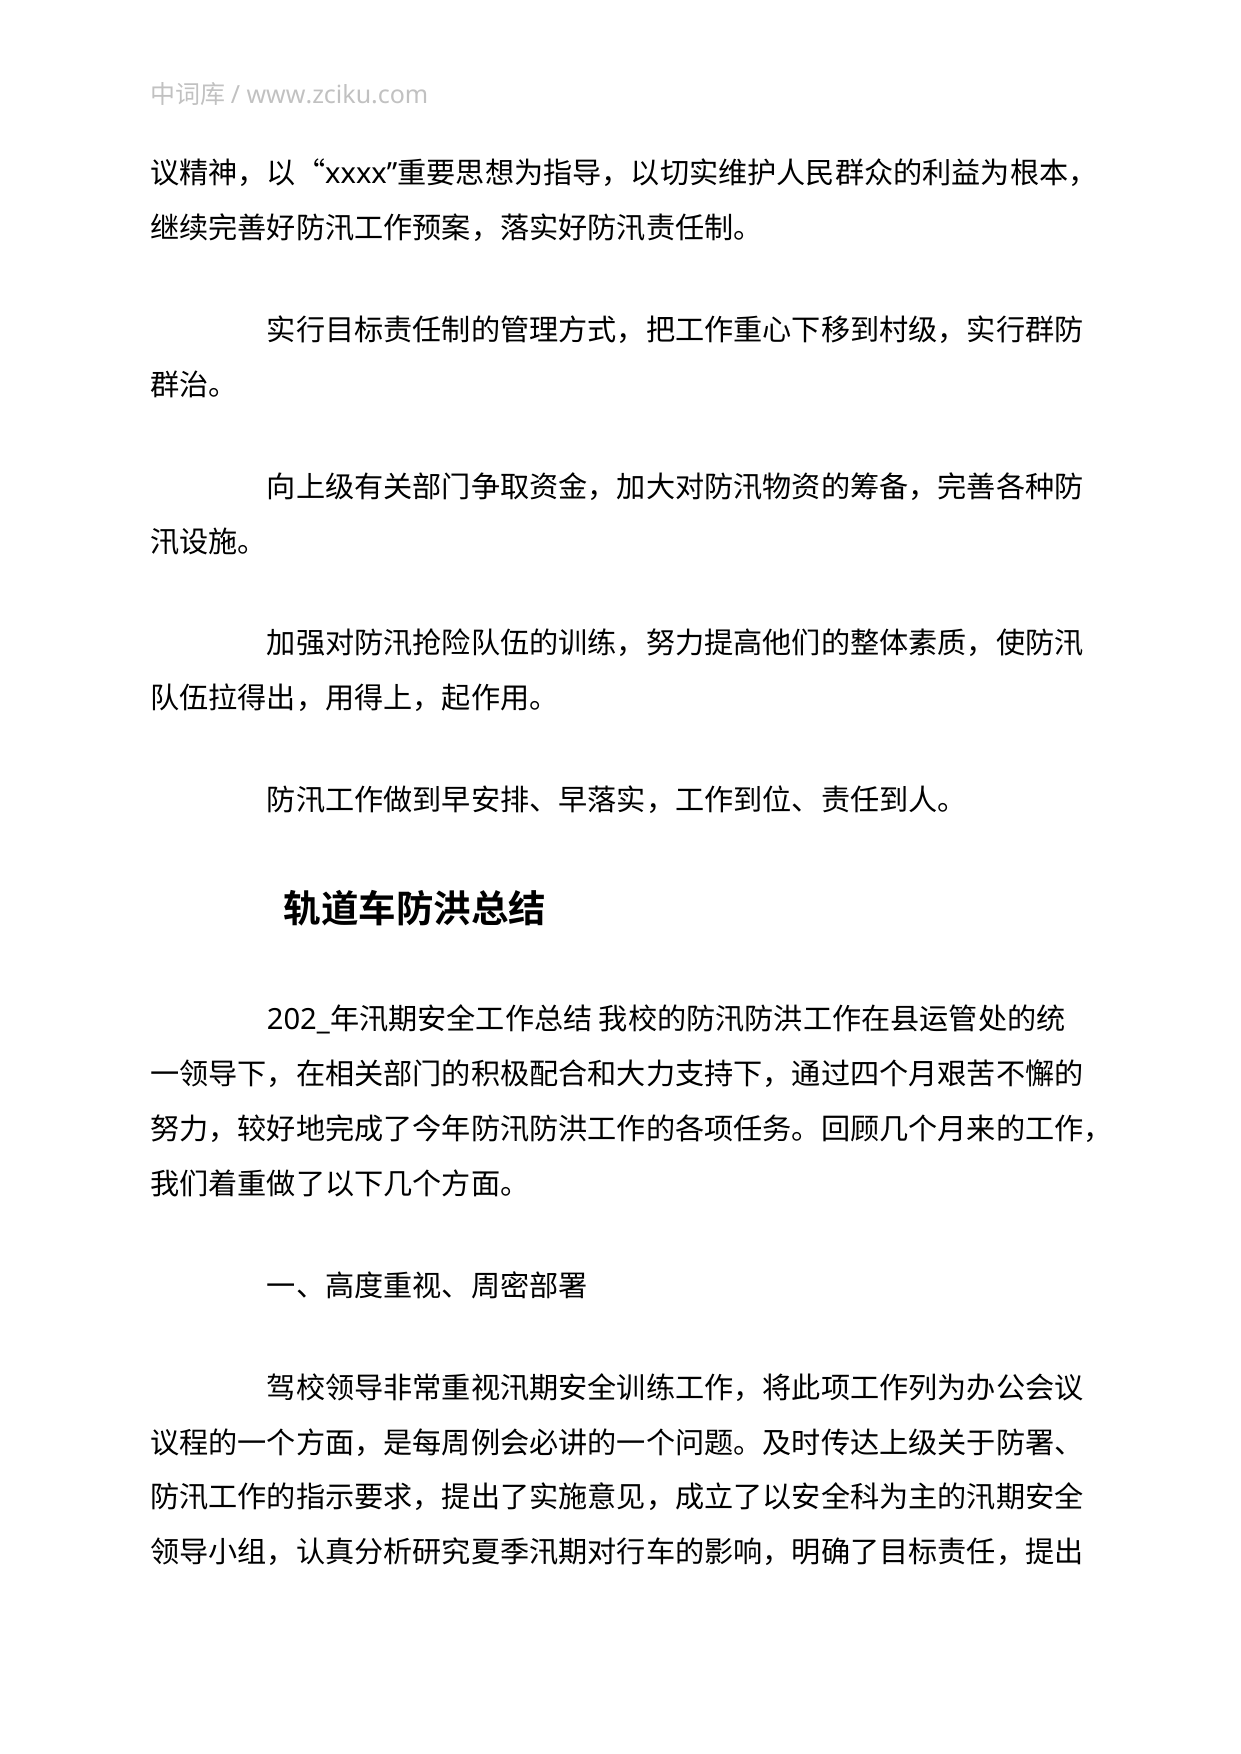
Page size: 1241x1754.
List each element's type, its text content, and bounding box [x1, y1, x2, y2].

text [150, 150, 1090, 247]
text 加强对防汛抢险队伍的训练，努力提高他们的整体素质，使防汛队伍拉得出，用得上，起作用。 [150, 620, 1090, 717]
text 202_年汛期安全工作总结 我校的防汛防洪工作在县运管处的统一领导下，在相关部门的积极配合和大力支持下，通过四个月艰苦不懈的努力，较好地完成了今年防汛防洪工作的各项任务。回顾几个月来的工作，我们着重做了以下几个方面。 [150, 996, 1090, 1203]
text 轨道车防洪总结 [150, 878, 1090, 933]
text 一、高度重视、周密部署 [150, 1262, 1090, 1305]
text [150, 1364, 1090, 1571]
text 实行目标责任制的管理方式，把工作重心下移到村级，实行群防群治。 [150, 307, 1090, 404]
text 防汛工作做到早安排、早落实，工作到位、责任到人。 [150, 777, 1090, 819]
text 向上级有关部门争取资金，加大对防汛物资的筹备，完善各种防汛设施。 [150, 463, 1090, 561]
